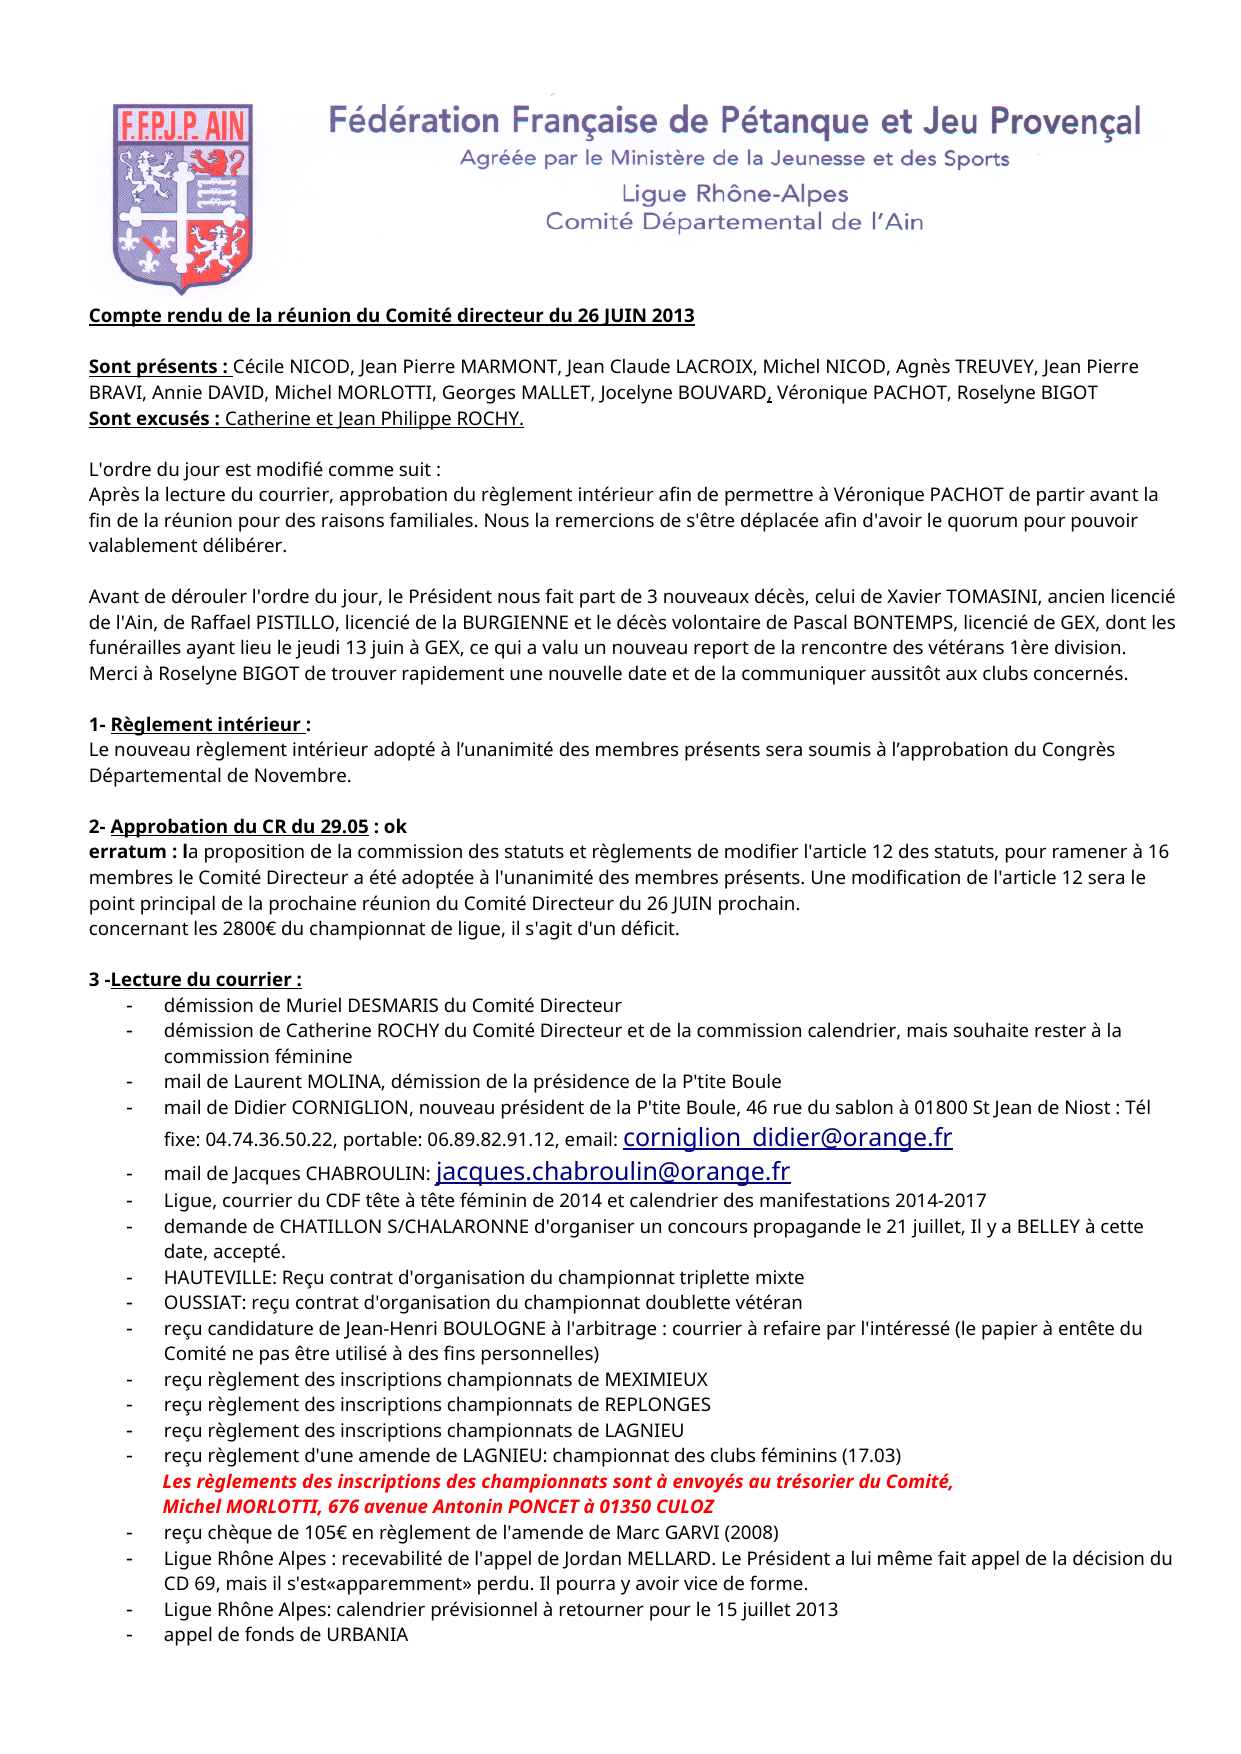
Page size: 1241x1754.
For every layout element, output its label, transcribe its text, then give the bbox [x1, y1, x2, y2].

text Michel MORLOTTI, 676 avenue Antonin PONCET à 01350 CULOZ [89, 1494, 1181, 1519]
list reçu chèque de 105€ en règlement de l'amende de Marc GARVI (2008) [126, 1519, 1181, 1545]
text 1- Règlement intérieur : [89, 711, 1181, 737]
list démission de Muriel DESMARIS du Comité Directeur [126, 992, 1181, 1017]
list mail de Didier CORNIGLION, nouveau président de la P'tite Boule, 46 rue du sablon à 01800 St Jean de Niost : Tél fixe: 04.74.36.50.22, portable: 06.89.82.91.12, email: corniglion_didier@orange.fr [126, 1094, 1181, 1153]
text Après la lecture du courrier, approbation du règlement intérieur afin de permettre à Véronique PACHOT de partir avant la fin de la réunion pour des raisons familiales. Nous la remercions de s'être déplacée afin d'avoir le quorum pour pouvoir valablement délibérer. [89, 481, 1181, 558]
text Les règlements des inscriptions des championnats sont à envoyés au trésorier du Comité, [89, 1468, 1181, 1494]
list reçu candidature de Jean-Henri BOULOGNE à l'arbitrage : courrier à refaire par l'intéressé (le papier à entête du Comité ne pas être utilisé à des fins personnelles) [126, 1315, 1181, 1366]
list démission de Catherine ROCHY du Comité Directeur et de la commission calendrier, mais souhaite rester à la commission féminine [126, 1017, 1181, 1068]
list Ligue, courrier du CDF tête à tête féminin de 2014 et calendrier des manifestations 2014-2017 [126, 1188, 1181, 1213]
text 3 -Lecture du courrier : [89, 966, 1181, 992]
list Ligue Rhône Alpes : recevabilité de l'appel de Jordan MELLARD. Le Président a lui même fait appel de la décision du CD 69, mais il s'est«apparemment» perdu. Il pourra y avoir vice de forme. [126, 1545, 1181, 1596]
list Ligue Rhône Alpes: calendrier prévisionnel à retourner pour le 15 juillet 2013 [126, 1596, 1181, 1621]
list demande de CHATILLON S/CHALARONNE d'organiser un concours propagande le 21 juillet, Il y a BELLEY à cette date, accepté. [126, 1213, 1181, 1264]
list OUSSIAT: reçu contrat d'organisation du championnat doublette vétéran [126, 1290, 1181, 1315]
text concernant les 2800€ du championnat de ligue, il s'agit d'un déficit. [89, 915, 1181, 941]
list appel de fonds de URBANIA [126, 1621, 1181, 1647]
text Sont excusés : Catherine et Jean Philippe ROCHY. [89, 405, 1181, 430]
text 2- Approbation du CR du 29.05 : ok [89, 813, 1181, 839]
picture [88, 88, 1172, 303]
text Avant de dérouler l'ordre du jour, le Président nous fait part de 3 nouveaux décès, celui de Xavier TOMASINI, ancien licencié de l'Ain, de Raffael PISTILLO, licencié de la BURGIENNE et le décès volontaire de Pascal BONTEMPS, licencié de GEX, dont les funérailles ayant lieu le jeudi 13 juin à GEX, ce qui a valu un nouveau report de la rencontre des vétérans 1ère division. [89, 583, 1181, 660]
text Compte rendu de la réunion du Comité directeur du 26 JUIN 2013 [89, 303, 1181, 328]
text Merci à Roselyne BIGOT de trouver rapidement une nouvelle date et de la communiquer aussitôt aux clubs concernés. [89, 660, 1181, 686]
list reçu règlement d'une amende de LAGNIEU: championnat des clubs féminins (17.03) [126, 1443, 1181, 1468]
text erratum : la proposition de la commission des statuts et règlements de modifier l'article 12 des statuts, pour ramener à 16 membres le Comité Directeur a été adoptée à l'unanimité des membres présents. Une modification de l'article 12 sera le point principal de la prochaine réunion du Comité Directeur du 26 JUIN prochain. [89, 839, 1181, 915]
list mail de Laurent MOLINA, démission de la présidence de la P'tite Boule [126, 1068, 1181, 1094]
text Le nouveau règlement intérieur adopté à l’unanimité des membres présents sera soumis à l’approbation du Congrès Départemental de Novembre. [89, 737, 1181, 788]
list reçu règlement des inscriptions championnats de MEXIMIEUX [126, 1366, 1181, 1392]
list reçu règlement des inscriptions championnats de REPLONGES [126, 1392, 1181, 1417]
text Sont présents : Cécile NICOD, Jean Pierre MARMONT, Jean Claude LACROIX, Michel NICOD, Agnès TREUVEY, Jean Pierre BRAVI, Annie DAVID, Michel MORLOTTI, Georges MALLET, Jocelyne BOUVARD, Véronique PACHOT, Roselyne BIGOT [89, 354, 1181, 405]
text L'ordre du jour est modifié comme suit : [89, 456, 1181, 481]
list mail de Jacques CHABROULIN: jacques.chabroulin@orange.fr [126, 1153, 1181, 1188]
list HAUTEVILLE: Reçu contrat d'organisation du championnat triplette mixte [126, 1264, 1181, 1290]
list reçu règlement des inscriptions championnats de LAGNIEU [126, 1417, 1181, 1443]
